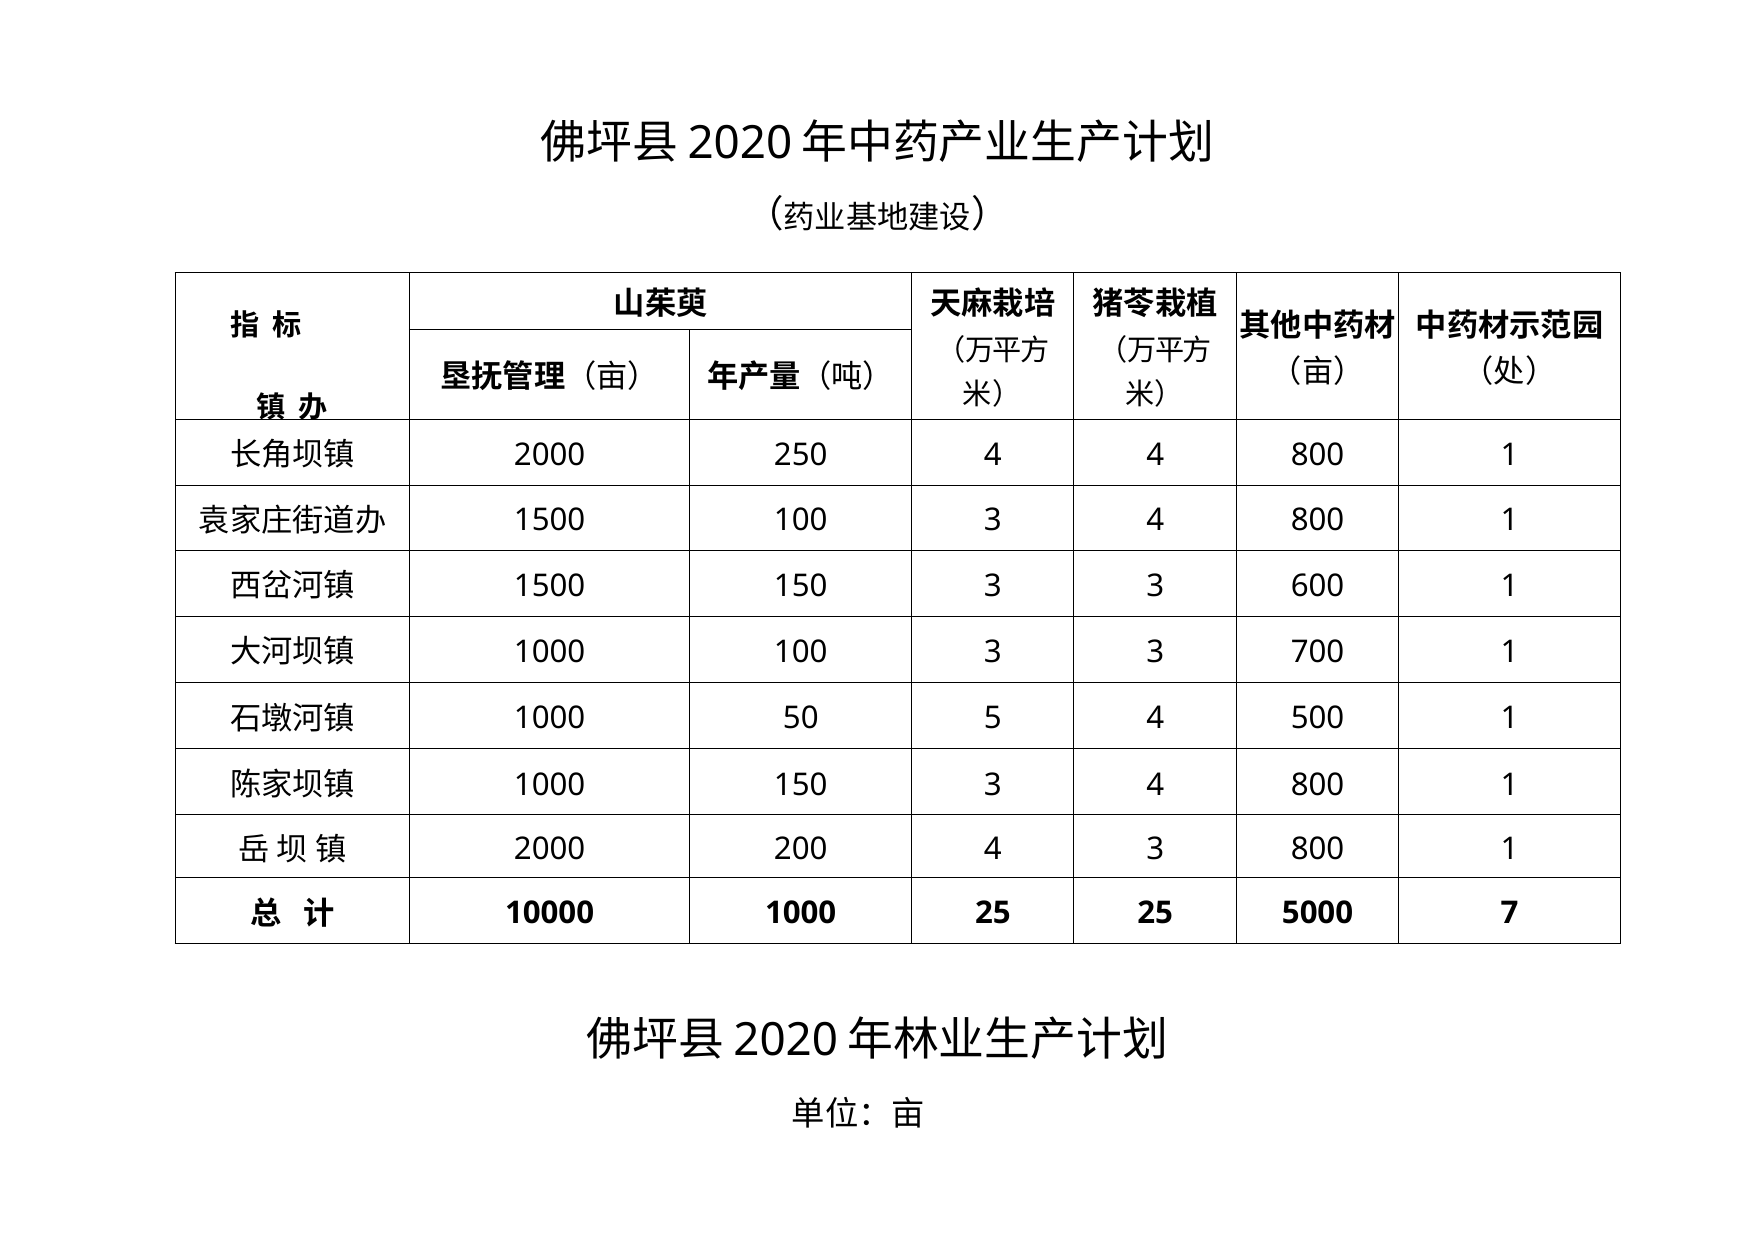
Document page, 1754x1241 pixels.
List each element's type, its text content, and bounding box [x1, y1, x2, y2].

table_cell 1 [1399, 420, 1620, 484]
table_cell 25 [912, 878, 1073, 943]
table_cell 800 [1237, 749, 1398, 814]
table_cell 7 [1399, 878, 1620, 943]
table_cell 4 [912, 420, 1073, 484]
table_cell 5000 [1237, 878, 1398, 943]
table_cell 3 [912, 617, 1073, 682]
table_cell 1000 [410, 617, 689, 682]
table_cell 150 [690, 551, 911, 616]
table_cell 袁家庄街道办 [176, 486, 409, 549]
table_cell 150 [690, 749, 911, 814]
table_cell 3 [1074, 551, 1236, 616]
table_cell 250 [690, 420, 911, 484]
table_header 山茱萸 [410, 273, 911, 329]
table_cell 1 [1399, 486, 1620, 549]
table_cell 10000 [410, 878, 689, 943]
table_cell 700 [1237, 617, 1398, 682]
table_cell 1000 [410, 683, 689, 748]
table_cell 25 [1074, 878, 1236, 943]
table_cell 800 [1237, 815, 1398, 877]
table_header 猪苓栽植 （万平方米） [1074, 273, 1236, 418]
table_header 天麻栽培 （万平方米） [912, 273, 1073, 418]
table_cell 4 [1074, 749, 1236, 814]
table_cell 2000 [410, 815, 689, 877]
table_cell 3 [912, 749, 1073, 814]
table_cell 4 [1074, 420, 1236, 484]
table_cell 1000 [410, 749, 689, 814]
table_cell 西岔河镇 [176, 551, 409, 616]
table_cell 总 计 [176, 878, 409, 943]
table_cell 800 [1237, 486, 1398, 549]
table_cell 50 [690, 683, 911, 748]
table_cell 大河坝镇 [176, 617, 409, 682]
table_cell 800 [1237, 420, 1398, 484]
table_cell 长角坝镇 [176, 420, 409, 484]
table_cell 100 [690, 486, 911, 549]
table_cell 4 [1074, 683, 1236, 748]
table_cell 3 [1074, 815, 1236, 877]
table_cell 1 [1399, 749, 1620, 814]
text 单位：亩 [150, 1069, 1604, 1135]
text （药业基地建设） [150, 171, 1604, 238]
table_cell 3 [912, 486, 1073, 549]
table_cell 岳 坝 镇 [176, 815, 409, 877]
table_cell 1000 [690, 878, 911, 943]
table_cell 4 [912, 815, 1073, 877]
table_cell 200 [690, 815, 911, 877]
table_header 指 标 镇 办 [176, 273, 409, 418]
table_cell 年产量（吨） [690, 330, 911, 418]
table_cell 5 [912, 683, 1073, 748]
table_cell 3 [1074, 617, 1236, 682]
table_cell 600 [1237, 551, 1398, 616]
table_header 其他中药材 （亩） [1237, 273, 1398, 418]
table_cell 1 [1399, 551, 1620, 616]
table_cell 2000 [410, 420, 689, 484]
table_cell 500 [1237, 683, 1398, 748]
text 佛坪县2020年林业生产计划 [150, 338, 1604, 1069]
table_cell 垦抚管理（亩） [410, 330, 689, 418]
table_cell 陈家坝镇 [176, 749, 409, 814]
table_cell 1500 [410, 551, 689, 616]
table_header 中药材示范园（处） [1399, 273, 1620, 418]
table_cell 100 [690, 617, 911, 682]
text 佛坪县2020年中药产业生产计划 [150, 72, 1604, 171]
table_cell 1 [1399, 683, 1620, 748]
table_cell 1 [1399, 617, 1620, 682]
table_cell 1 [1399, 815, 1620, 877]
table_cell 3 [912, 551, 1073, 616]
table_cell 石墩河镇 [176, 683, 409, 748]
table_cell 4 [1074, 486, 1236, 549]
table_cell 1500 [410, 486, 689, 549]
